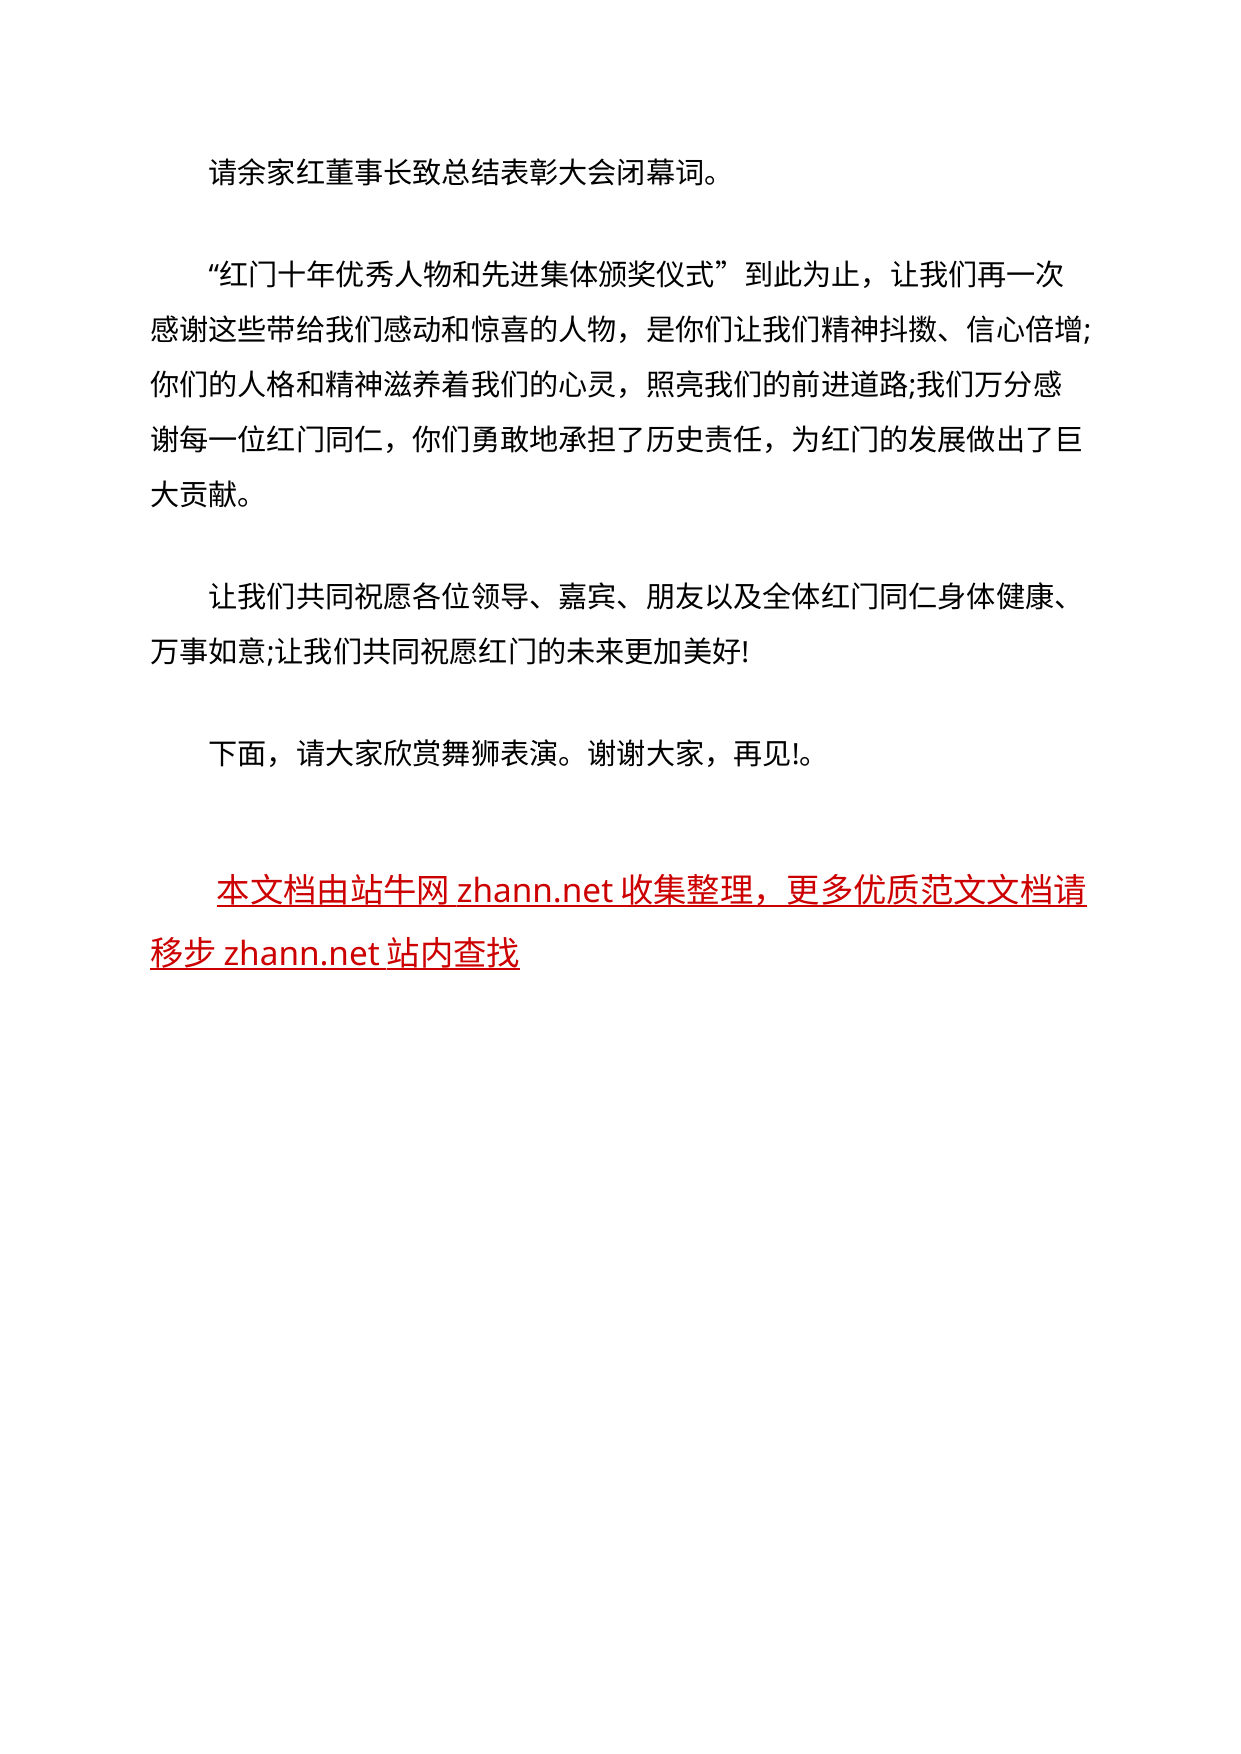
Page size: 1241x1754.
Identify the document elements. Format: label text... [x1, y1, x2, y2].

text 下面，请大家欣赏舞狮表演。谢谢大家，再见!。 [150, 730, 1090, 773]
text 本文档由站牛网zhann.net收集整理，更多优质范文文档请移步zhann.net站内查找 [150, 863, 1090, 975]
text “红门十年优秀人物和先进集体颁奖仪式”到此为止，让我们再一次感谢这些带给我们感动和惊喜的人物，是你们让我们精神抖擞、信心倍增;你们的人格和精神滋养着我们的心灵，照亮我们的前进道路;我们万分感谢每一位红门同仁，你们勇敢地承担了历史责任，为红门的发展做出了巨大贡献。 [150, 252, 1090, 514]
text 请余家红董事长致总结表彰大会闭幕词。 [150, 150, 1090, 192]
text 让我们共同祝愿各位领导、嘉宾、朋友以及全体红门同仁身体健康、万事如意;让我们共同祝愿红门的未来更加美好! [150, 573, 1090, 671]
